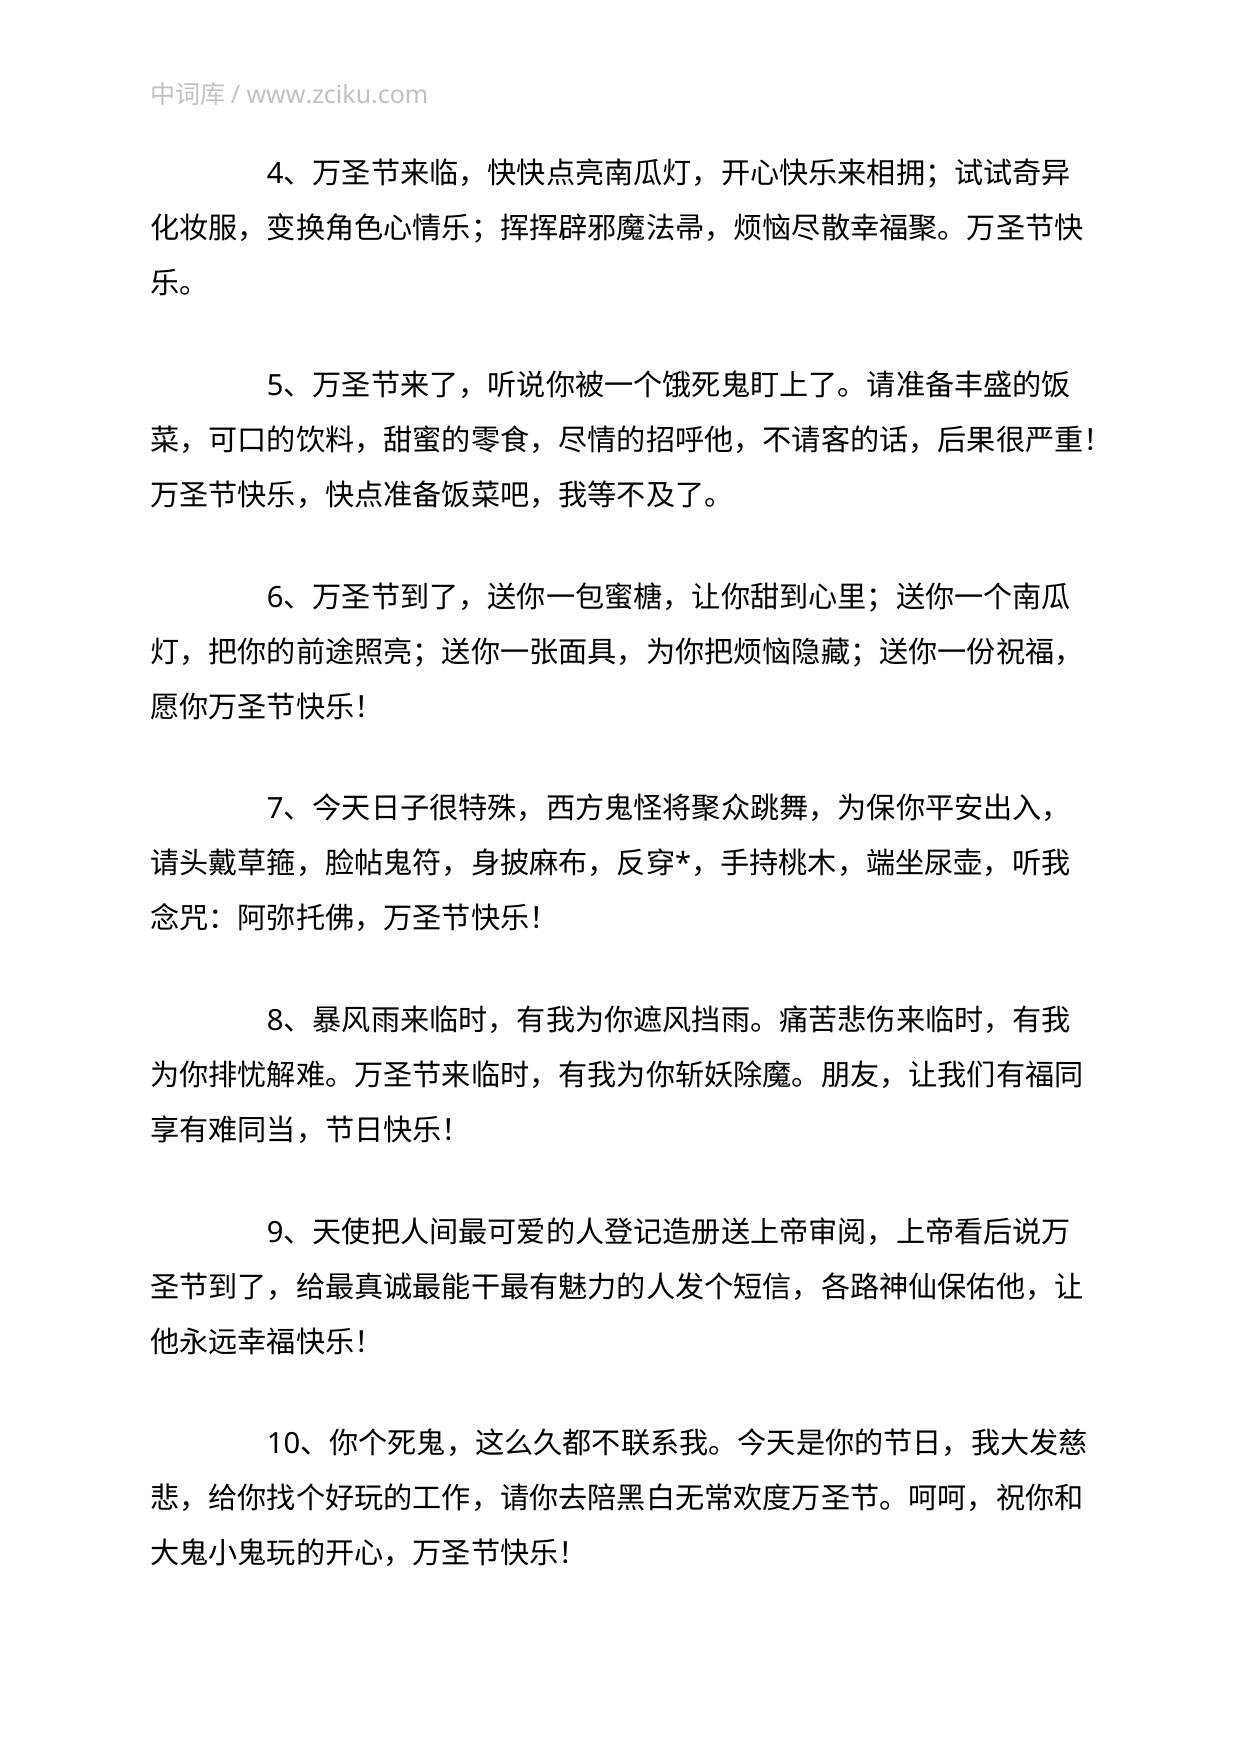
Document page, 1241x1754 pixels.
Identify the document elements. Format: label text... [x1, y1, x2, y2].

text 7、今天日子很特殊，西方鬼怪将聚众跳舞，为保你平安出入，请头戴草箍，脸帖鬼符，身披麻布，反穿*，手持桃木，端坐尿壶，听我念咒：阿弥托佛，万圣节快乐！ [150, 785, 1090, 937]
text 6、万圣节到了，送你一包蜜榶，让你甜到心里；送你一个南瓜灯，把你的前途照亮；送你一张面具，为你把烦恼隐藏；送你一份祝福，愿你万圣节快乐！ [150, 573, 1090, 726]
text 4、万圣节来临，快快点亮南瓜灯，开心快乐来相拥；试试奇异化妆服，变换角色心情乐；挥挥辟邪魔法帚，烦恼尽散幸福聚。万圣节快乐。 [150, 150, 1090, 302]
text 8、暴风雨来临时，有我为你遮风挡雨。痛苦悲伤来临时，有我为你排忧解难。万圣节来临时，有我为你斩妖除魔。朋友，让我们有福同享有难同当，节日快乐！ [150, 997, 1090, 1149]
text 10、你个死鬼，这么久都不联系我。今天是你的节日，我大发慈悲，给你找个好玩的工作，请你去陪黑白无常欢度万圣节。呵呵，祝你和大鬼小鬼玩的开心，万圣节快乐！ [150, 1420, 1090, 1572]
text 9、天使把人间最可爱的人登记造册送上帝审阅，上帝看后说万圣节到了，给最真诚最能干最有魅力的人发个短信，各路神仙保佑他，让他永远幸福快乐！ [150, 1208, 1090, 1361]
text 5、万圣节来了，听说你被一个饿死鬼盯上了。请准备丰盛的饭菜，可口的饮料，甜蜜的零食，尽情的招呼他，不请客的话，后果很严重！万圣节快乐，快点准备饭菜吧，我等不及了。 [150, 362, 1090, 514]
